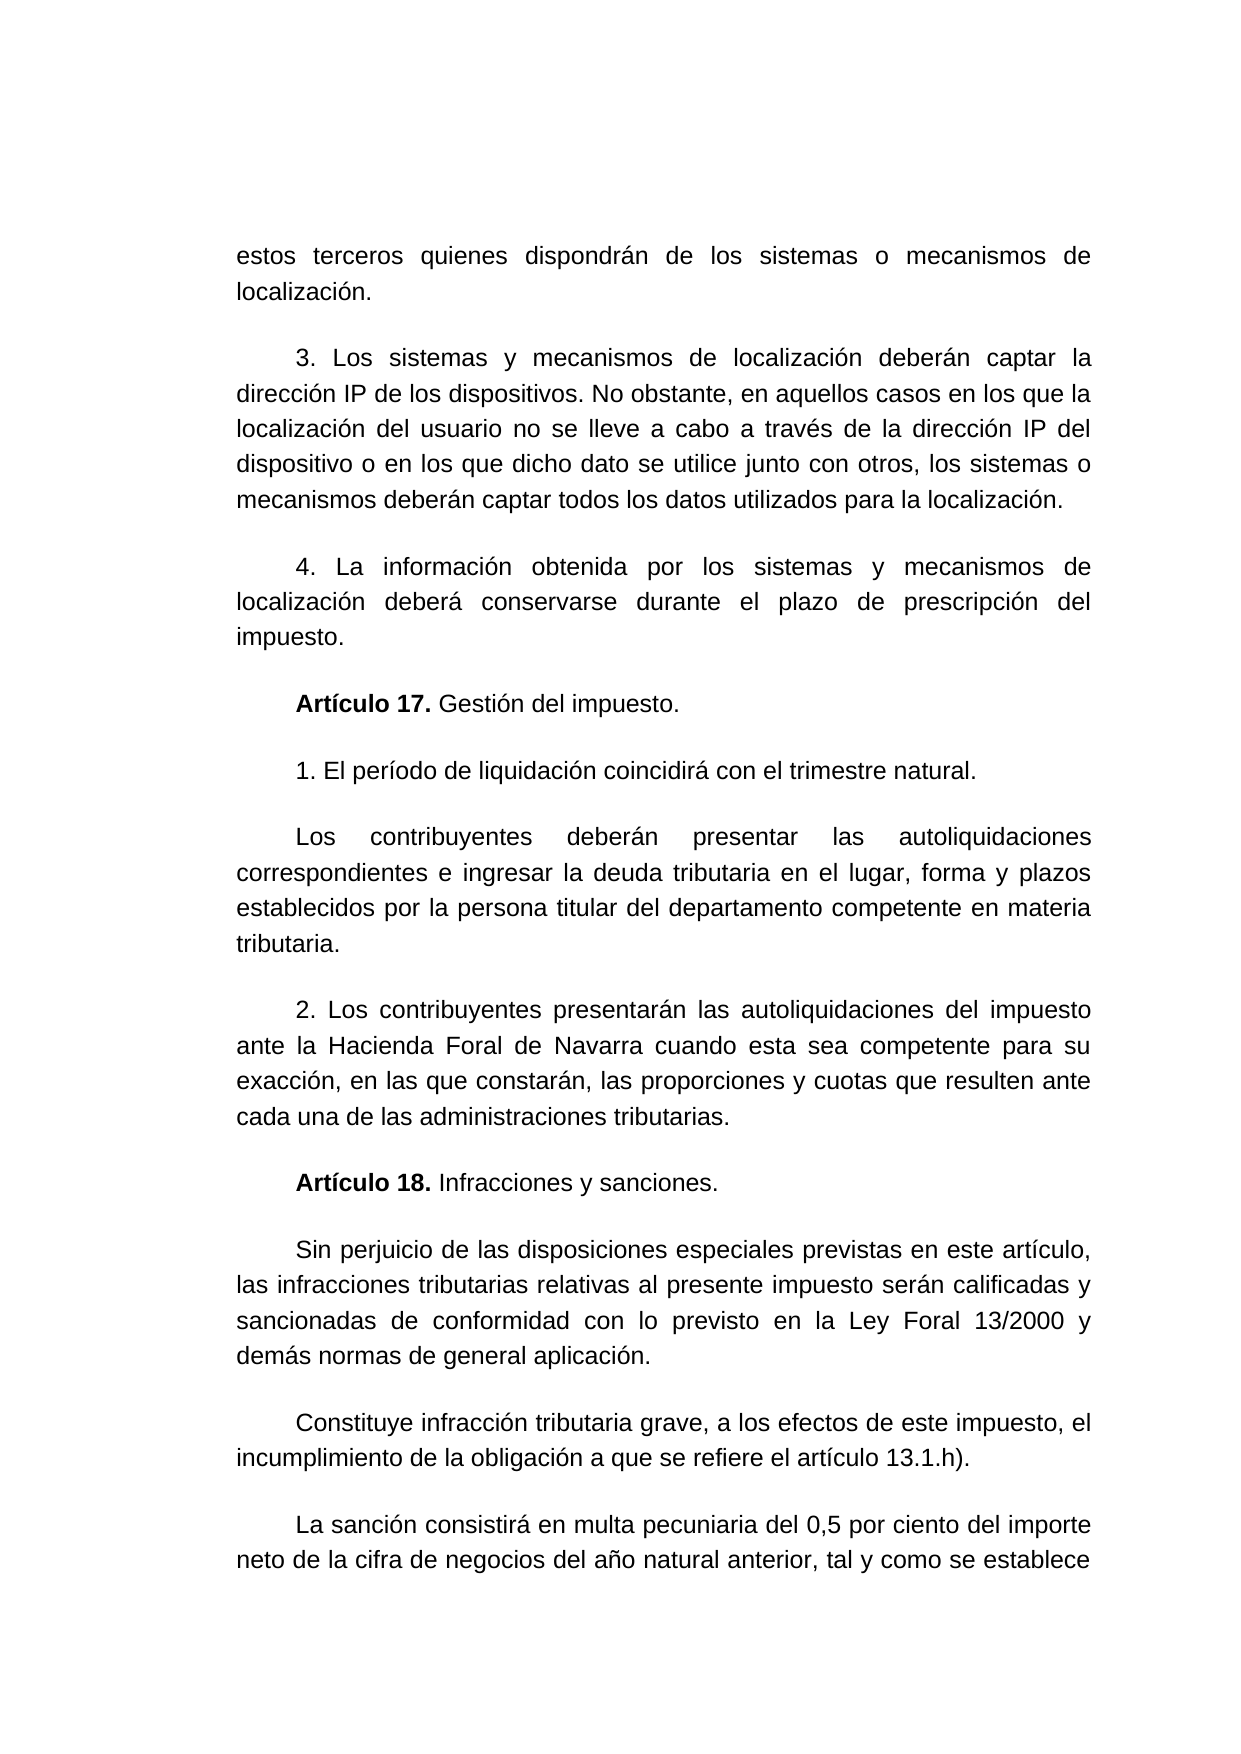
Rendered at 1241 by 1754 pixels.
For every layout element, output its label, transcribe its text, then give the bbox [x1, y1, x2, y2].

text 2. Los contribuyentes presentarán las autoliquidaciones del impuesto ante la Hacienda Foral de Navarra cuando esta sea competente para su exacción, en las que constarán, las proporciones y cuotas que resulten ante cada una de las administraciones tributarias. [236, 990, 1092, 1132]
text 3. Los sistemas y mecanismos de localización deberán captar la dirección IP de los dispositivos. No obstante, en aquellos casos en los que la localización del usuario no se lleve a cabo a través de la dirección IP del dispositivo o en los que dicho dato se utilice junto con otros, los sistemas o mecanismos deberán captar todos los datos utilizados para la localización. [236, 338, 1092, 515]
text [236, 1505, 1092, 1576]
text Artículo 18. Infracciones y sanciones. [236, 1163, 1092, 1199]
text 1. El período de liquidación coincidirá con el trimestre natural. [236, 751, 1092, 786]
text Sin perjuicio de las disposiciones especiales previstas en este artículo, las infracciones tributarias relativas al presente impuesto serán calificadas y sancionadas de conformidad con lo previsto en la Ley Foral 13/2000 y demás normas de general aplicación. [236, 1230, 1092, 1372]
text Artículo 17. Gestión del impuesto. [236, 684, 1092, 719]
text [236, 236, 1092, 307]
text Los contribuyentes deberán presentar las autoliquidaciones correspondientes e ingresar la deuda tributaria en el lugar, forma y plazos establecidos por la persona titular del departamento competente en materia tributaria. [236, 817, 1092, 959]
text 4. La información obtenida por los sistemas y mecanismos de localización deberá conservarse durante el plazo de prescripción del impuesto. [236, 547, 1092, 653]
text Constituye infracción tributaria grave, a los efectos de este impuesto, el incumplimiento de la obligación a que se refiere el artículo 13.1.h). [236, 1403, 1092, 1474]
